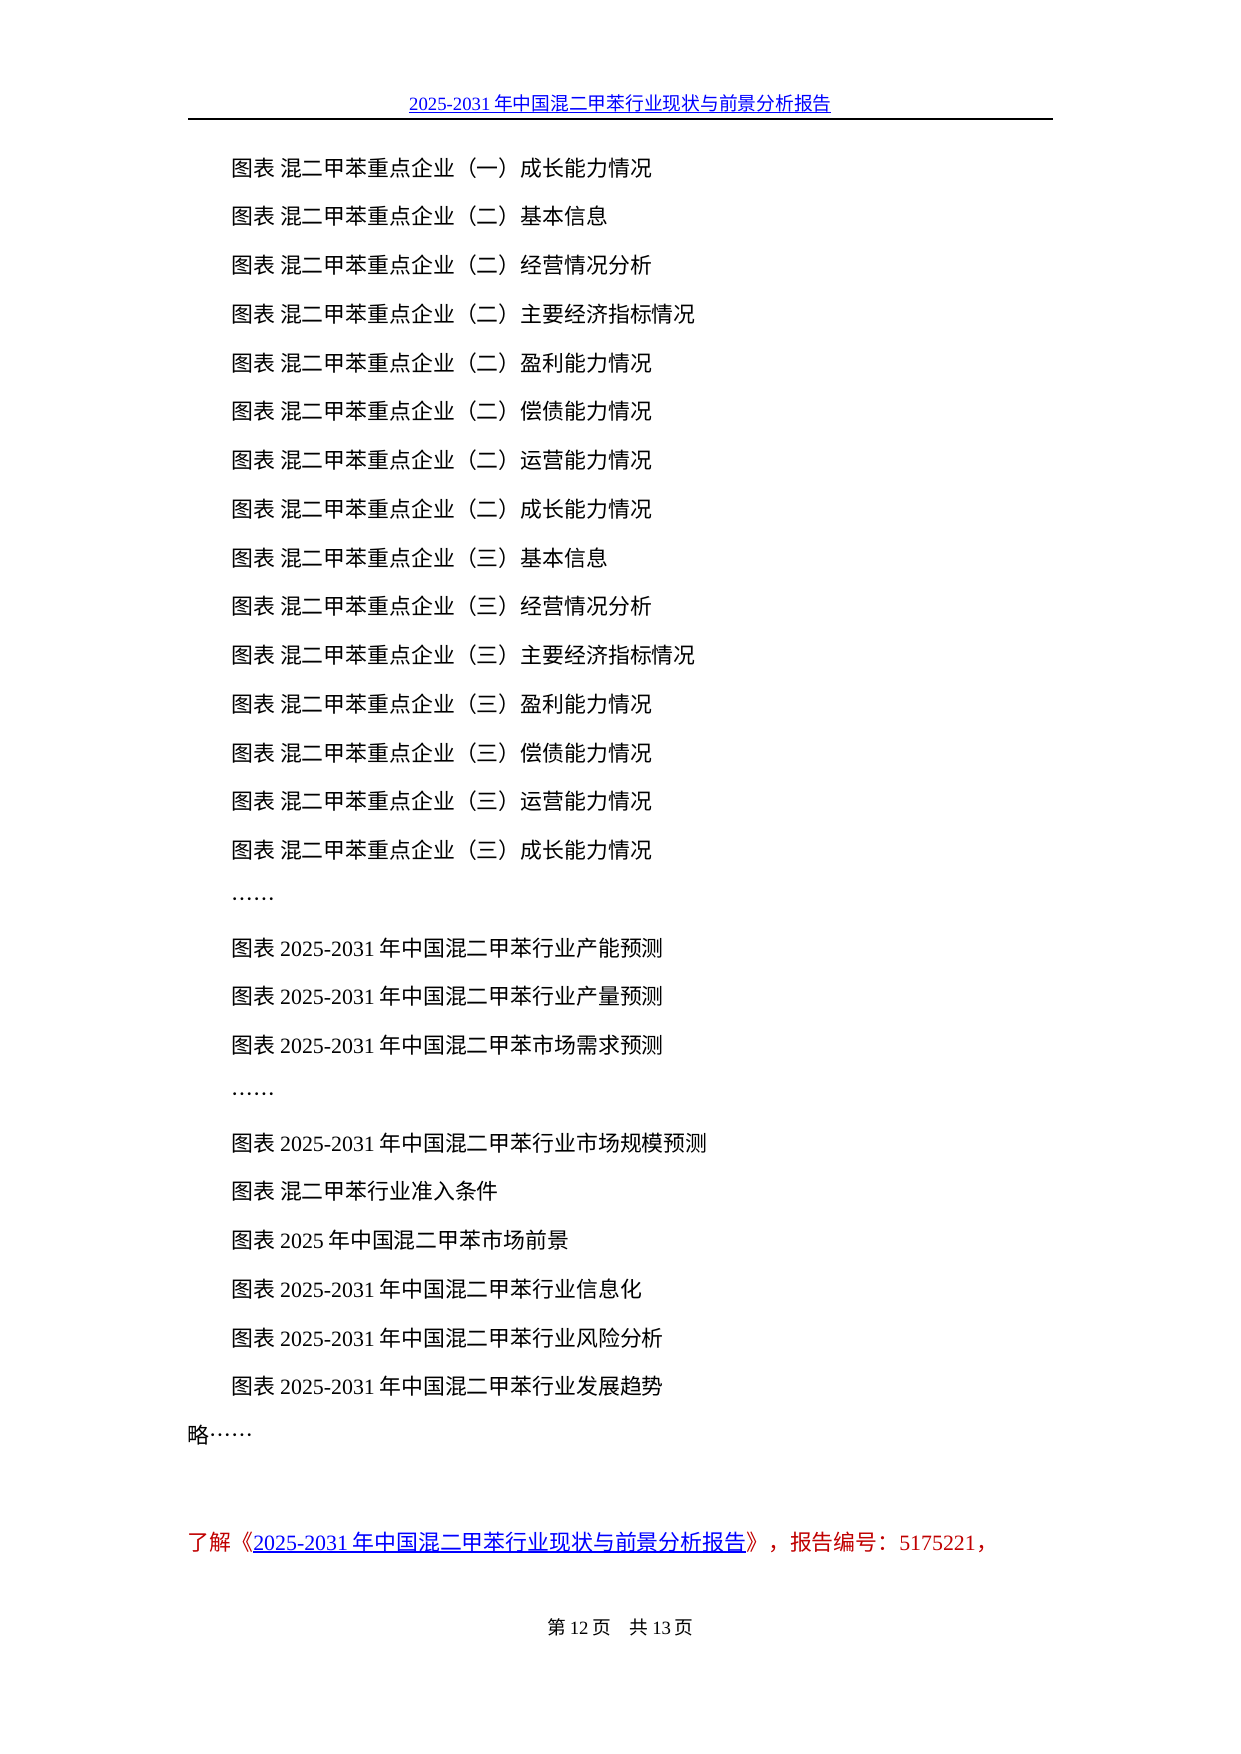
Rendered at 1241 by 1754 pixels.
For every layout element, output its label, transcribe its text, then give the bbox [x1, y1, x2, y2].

text 了解《2025-2031年中国混二甲苯行业现状与前景分析报告》，报告编号：5175221， [187, 1524, 1053, 1557]
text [187, 150, 1053, 1450]
